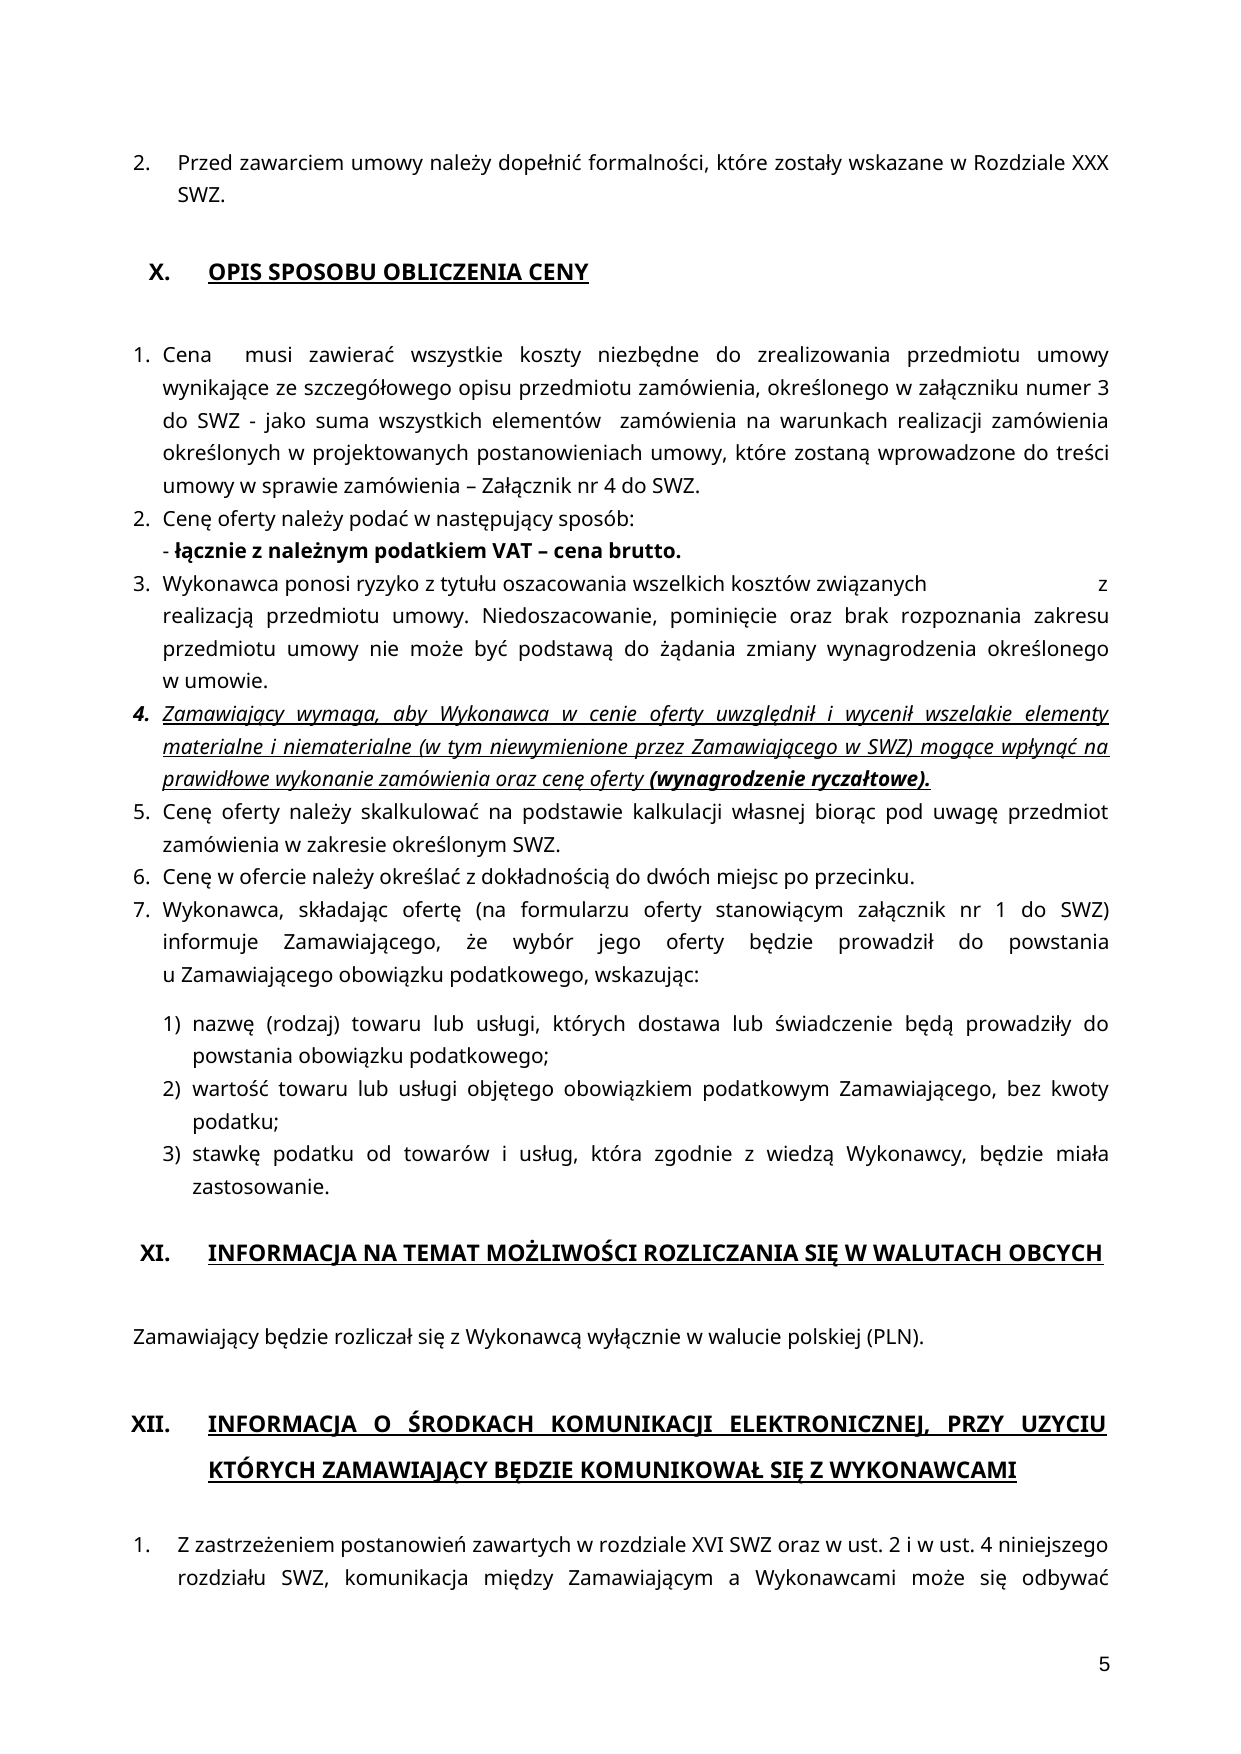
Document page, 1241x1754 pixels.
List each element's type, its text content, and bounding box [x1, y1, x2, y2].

list stawkę podatku od towarów i usług, która zgodnie z wiedzą Wykonawcy, będzie miała zastosowanie. [162, 1139, 1110, 1200]
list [133, 1531, 1110, 1592]
list Przed zawarciem umowy należy dopełnić formalności, które zostały wskazane w Rozdziale XXX SWZ. [133, 148, 1110, 209]
list wartość towaru lub usługi objętego obowiązkiem podatkowym Zamawiającego, bez kwoty podatku; [162, 1074, 1110, 1135]
text - łącznie z należnym podatkiem VAT – cena brutto. [133, 536, 1110, 565]
list INFORMACJA O ŚRODKACH KOMUNIKACJI ELEKTRONICZNEJ, PRZY UZYCIU KTÓRYCH ZAMAWIAJĄCY BĘDZIE KOMUNIKOWAŁ SIĘ Z WYKONAWCAMI [170, 1407, 1107, 1486]
list Cenę w ofercie należy określać z dokładnością do dwóch miejsc po przecinku. [133, 862, 1110, 891]
list nazwę (rodzaj) towaru lub usługi, których dostawa lub świadczenie będą prowadziły do powstania obowiązku podatkowego; [162, 1009, 1110, 1070]
list Cenę oferty należy podać w następujący sposób: [133, 504, 1110, 532]
list Zamawiający wymaga, aby Wykonawca w cenie oferty uwzględnił i wycenił wszelakie elementy materialne i niematerialne (w tym niewymienione przez Zamawiającego w SWZ) mogące wpłynąć na prawidłowe wykonanie zamówienia oraz cenę oferty (wynagrodzenie ryczałtowe). [133, 699, 1110, 793]
list Wykonawca ponosi ryzyko z tytułu oszacowania wszelkich kosztów związanych z realizacją przedmiotu umowy. Niedoszacowanie, pominięcie oraz brak rozpoznania zakresu przedmiotu umowy nie może być podstawą do żądania zmiany wynagrodzenia określonego w umowie. [133, 569, 1110, 695]
list Cena musi zawierać wszystkie koszty niezbędne do zrealizowania przedmiotu umowy wynikające ze szczegółowego opisu przedmiotu zamówienia, określonego w załączniku numer 3 do SWZ - jako suma wszystkich elementów zamówienia na warunkach realizacji zamówienia określonych w projektowanych postanowieniach umowy, które zostaną wprowadzone do treści umowy w sprawie zamówienia – Załącznik nr 4 do SWZ. [133, 341, 1110, 499]
list INFORMACJA NA TEMAT MOŻLIWOŚCI ROZLICZANIA SIĘ W WALUTACH OBCYCH [170, 1237, 1107, 1268]
list Wykonawca, składając ofertę (na formularzu oferty stanowiącym załącznik nr 1 do SWZ) informuje Zamawiającego, że wybór jego oferty będzie prowadził do powstania u Zamawiającego obowiązku podatkowego, wskazując: [133, 895, 1110, 988]
text Zamawiający będzie rozliczał się z Wykonawcą wyłącznie w walucie polskiej (PLN). [133, 1322, 1110, 1351]
list OPIS SPOSOBU OBLICZENIA CENY [170, 256, 1107, 287]
list Cenę oferty należy skalkulować na podstawie kalkulacji własnej biorąc pod uwagę przedmiot zamówienia w zakresie określonym SWZ. [133, 797, 1110, 858]
